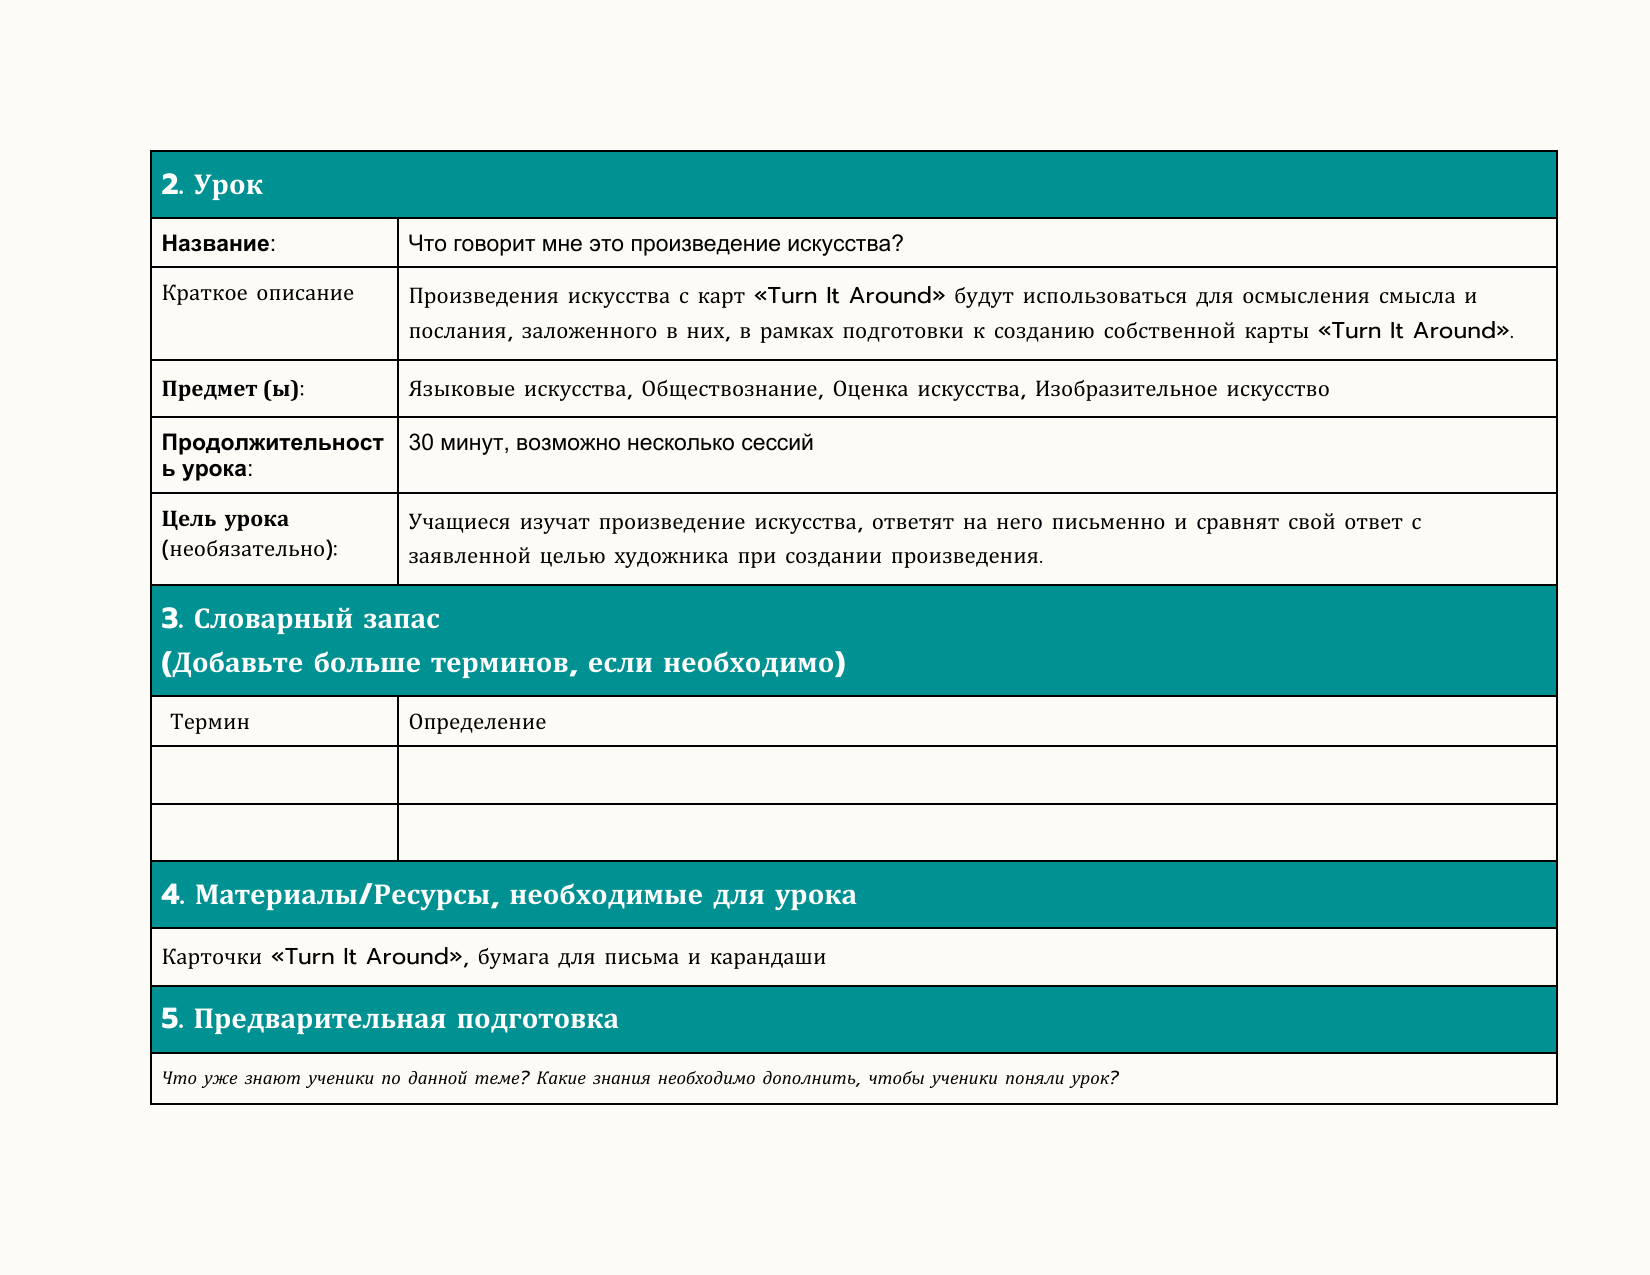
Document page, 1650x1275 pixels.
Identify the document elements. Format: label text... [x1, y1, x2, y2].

table_cell Языковые искусства, Обществознание, Оценка искусства, Изобразительное искусство [399, 361, 1556, 416]
table_cell [152, 747, 397, 802]
table_cell Произведения искусства с карт «Turn It Around» будут использоваться для осмысления смысла и послания, заложенного в них, в рамках подготовки к созданию собственной карты «Turn It Around». [399, 268, 1556, 358]
table_cell 5. Предварительная подготовка [152, 987, 1556, 1052]
table_cell Определение [399, 697, 1556, 745]
table_cell 3. Словарный запас (Добавьте больше терминов, если необходимо) [152, 586, 1556, 695]
table_header 2. Урок [152, 152, 1556, 217]
table_cell Цель урока (необязательно): [152, 494, 397, 584]
table_cell Карточки «Turn It Around», бумага для письма и карандаши [152, 929, 1556, 985]
table_cell [399, 747, 1556, 802]
table_cell Краткое описание [152, 268, 397, 358]
table_cell Продолжительность урока: [152, 418, 397, 492]
table_cell [152, 805, 397, 860]
table_cell 30 минут, возможно несколько сессий [399, 418, 1556, 492]
table_cell Что уже знают ученики по данной теме? Какие знания необходимо дополнить, чтобы ученики поняли урок? [152, 1054, 1556, 1103]
table_cell 4. Материалы/Ресурсы, необходимые для урока [152, 862, 1556, 927]
table_cell Предмет (ы): [152, 361, 397, 416]
table_cell [399, 805, 1556, 860]
table_cell Название: [152, 219, 397, 266]
table_cell Что говорит мне это произведение искусства? [399, 219, 1556, 266]
table_cell Термин [152, 697, 397, 745]
table_cell Учащиеся изучат произведение искусства, ответят на него письменно и сравнят свой ответ с заявленной целью художника при создании произведения. [399, 494, 1556, 584]
